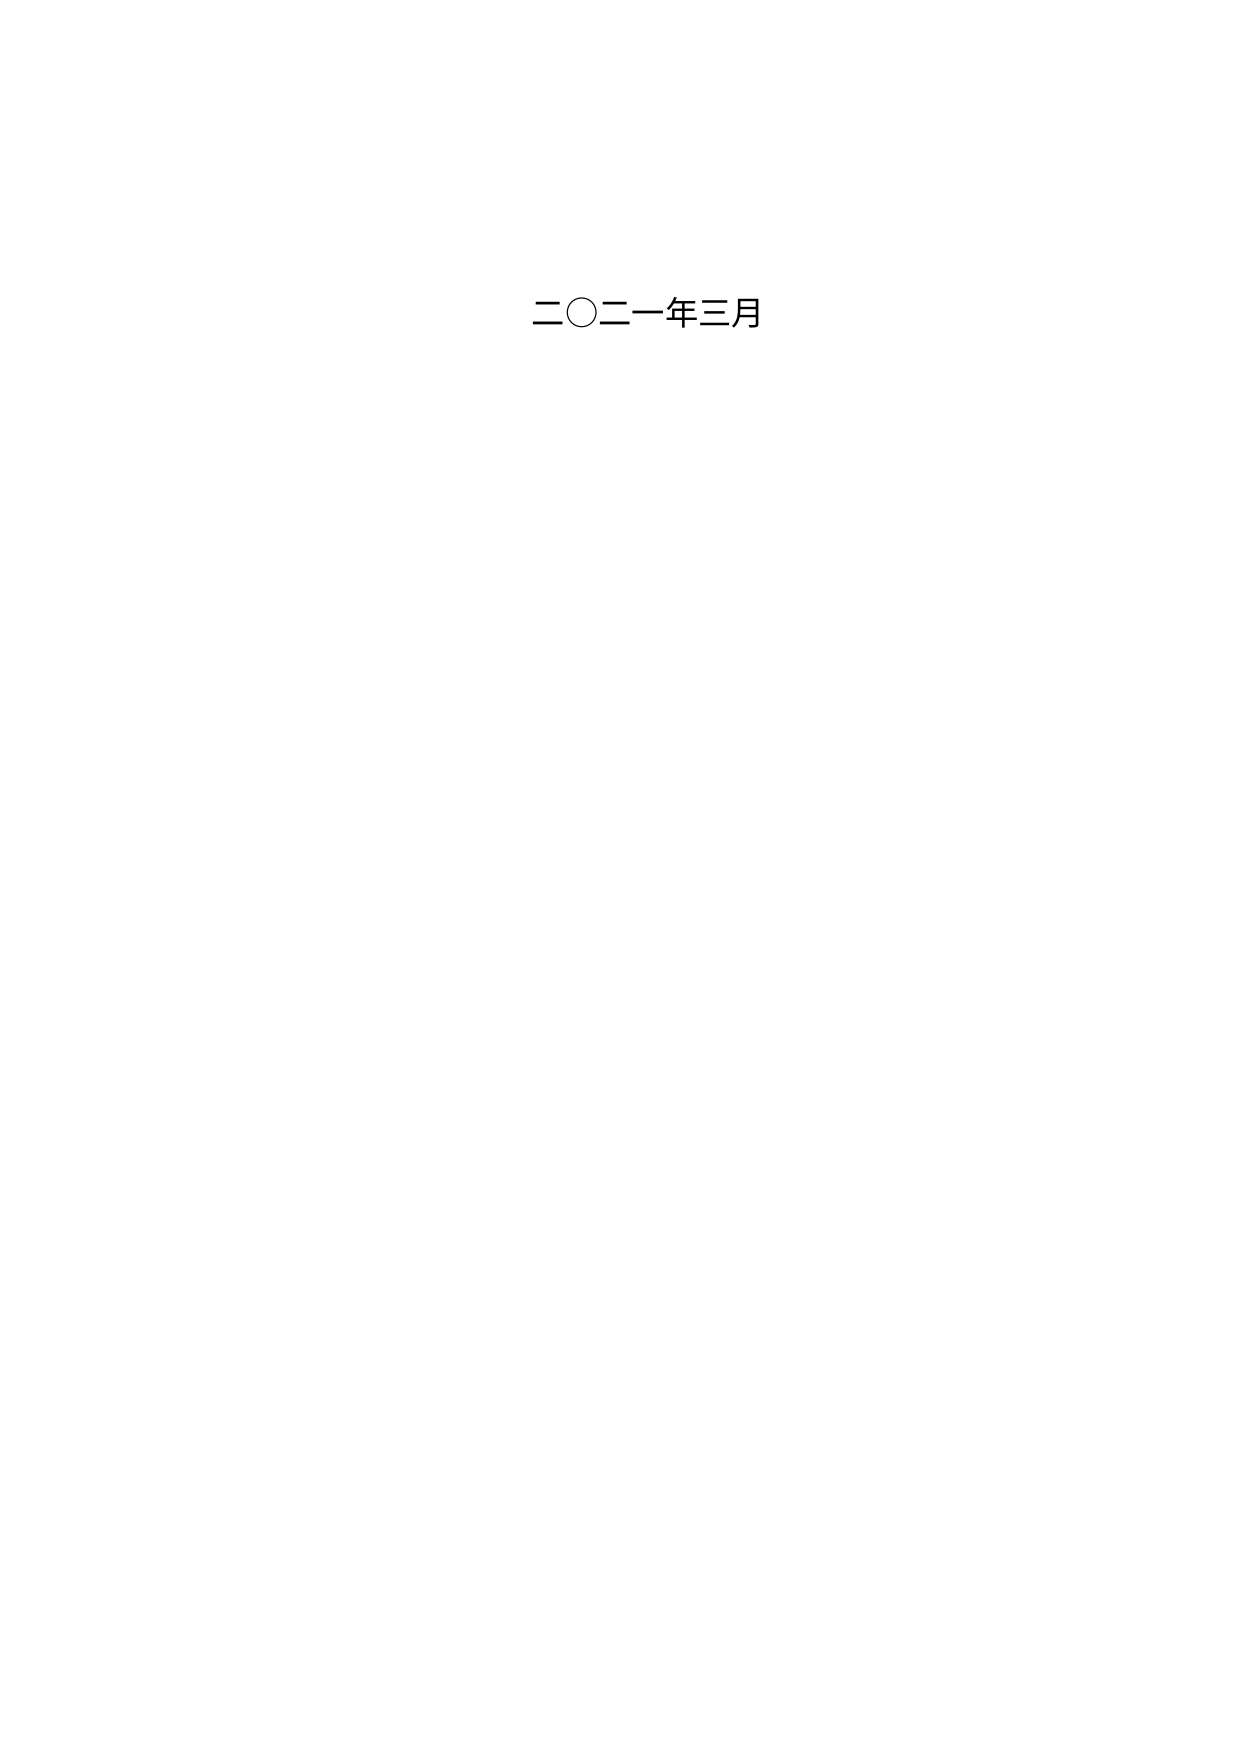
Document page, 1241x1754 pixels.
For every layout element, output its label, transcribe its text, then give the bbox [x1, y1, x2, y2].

text 二○二一年三月 [187, 287, 1053, 335]
